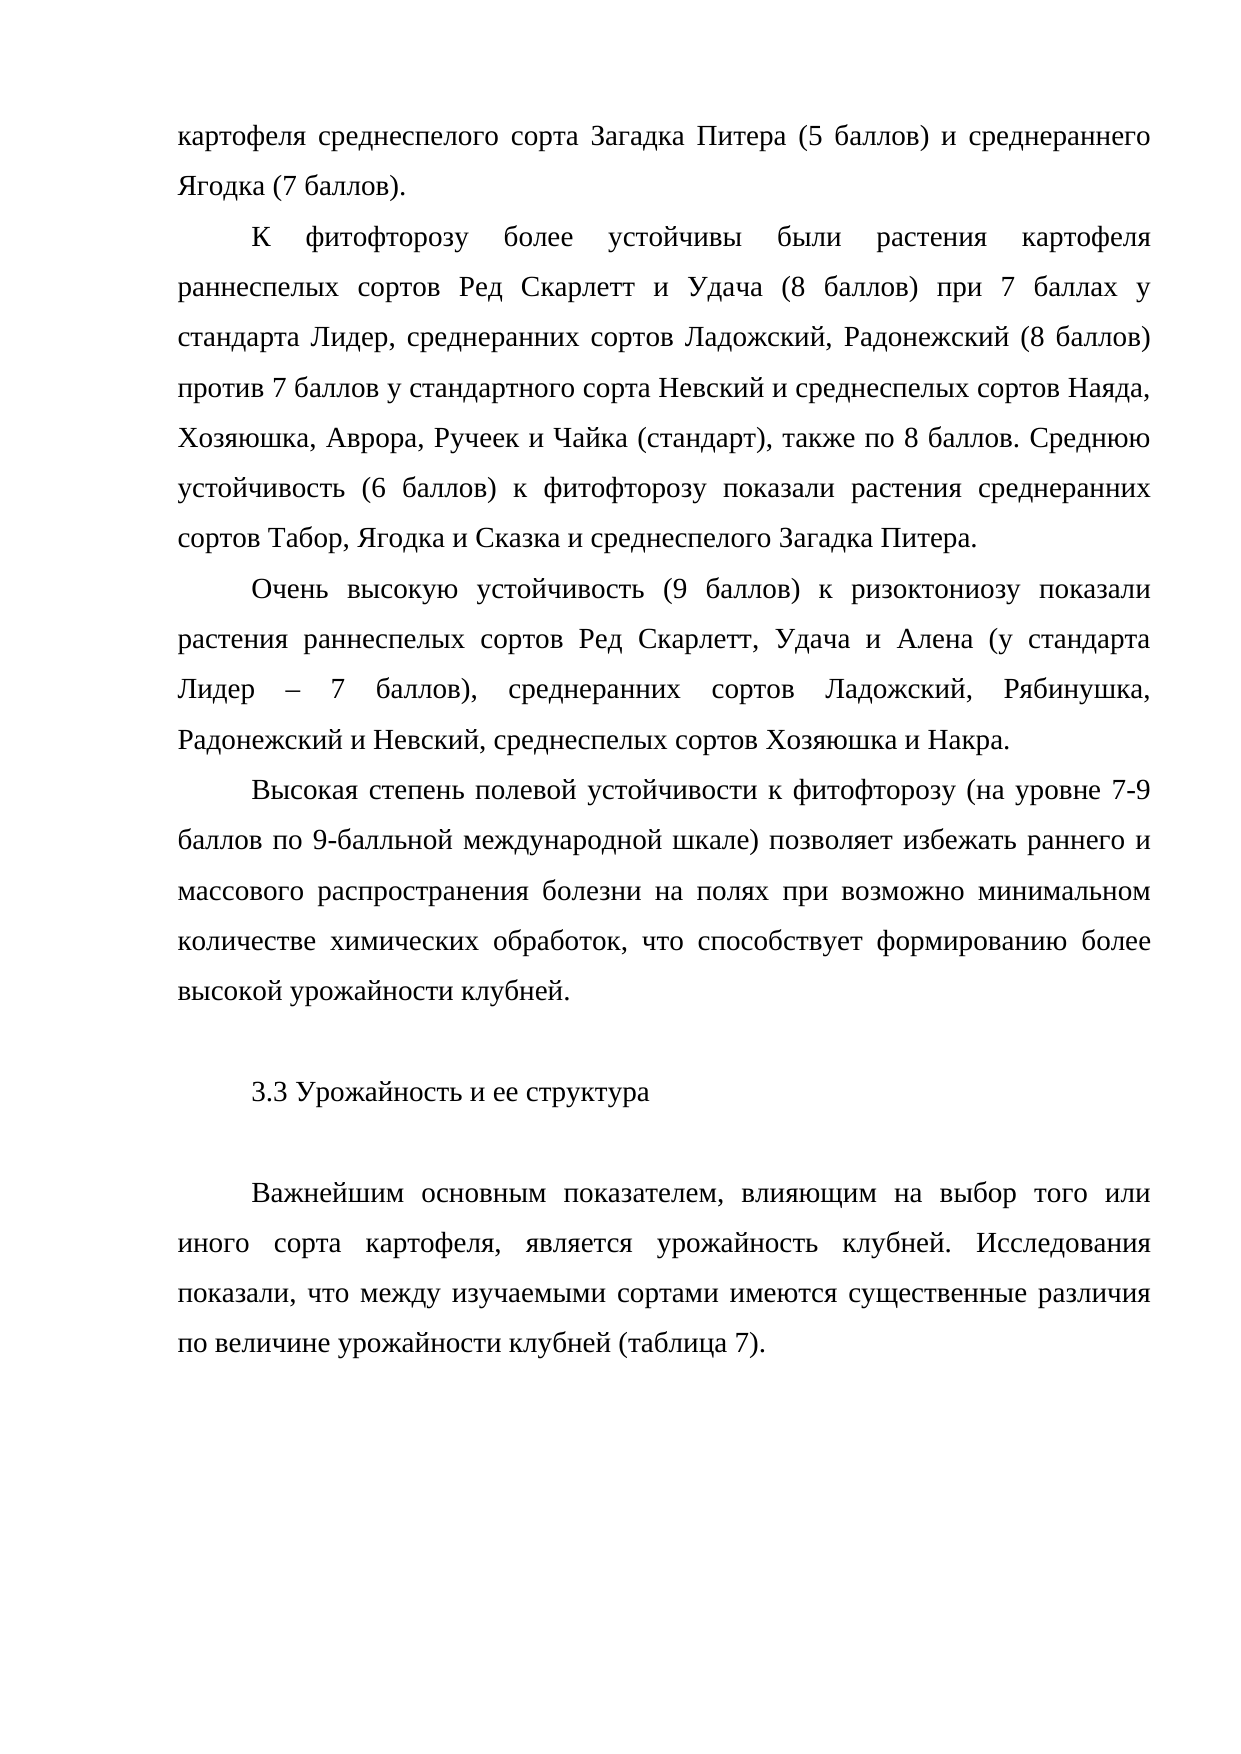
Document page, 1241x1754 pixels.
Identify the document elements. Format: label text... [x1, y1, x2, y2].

text Высокая степень полевой устойчивости к фитофторозу (на уровне 7-9 баллов по 9-балльной международной шкале) позволяет избежать раннего и массового распространения болезни на полях при возможно минимальном количестве химических обработок, что способствует формированию более высокой урожайности клубней. [177, 772, 1152, 1007]
text Очень высокую устойчивость (9 баллов) к ризоктониозу показали растения раннеспелых сортов Ред Скарлетт, Удача и Алена (у стандарта Лидер – 7 баллов), среднеранних сортов Ладожский, Рябинушка, Радонежский и Невский, среднеспелых сортов Хозяюшка и Накра. [177, 571, 1152, 755]
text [177, 118, 1152, 202]
text 3.3 Урожайность и ее структура [177, 1074, 1152, 1108]
text Важнейшим основным показателем, влияющим на выбор того или иного сорта картофеля, является урожайность клубней. Исследования показали, что между изучаемыми сортами имеются существенные различия по величине урожайности клубней (таблица 7). [177, 1175, 1152, 1359]
text К фитофторозу более устойчивы были растения картофеля раннеспелых сортов Ред Скарлетт и Удача (8 баллов) при 7 баллах у стандарта Лидер, среднеранних сортов Ладожский, Радонежский (8 баллов) против 7 баллов у стандартного сорта Невский и среднеспелых сортов Наяда, Хозяюшка, Аврора, Ручеек и Чайка (стандарт), также по 8 баллов. Среднюю устойчивость (6 баллов) к фитофторозу показали растения среднеранних сортов Табор, Ягодка и Сказка и среднеспелого Загадка Питера. [177, 219, 1152, 554]
